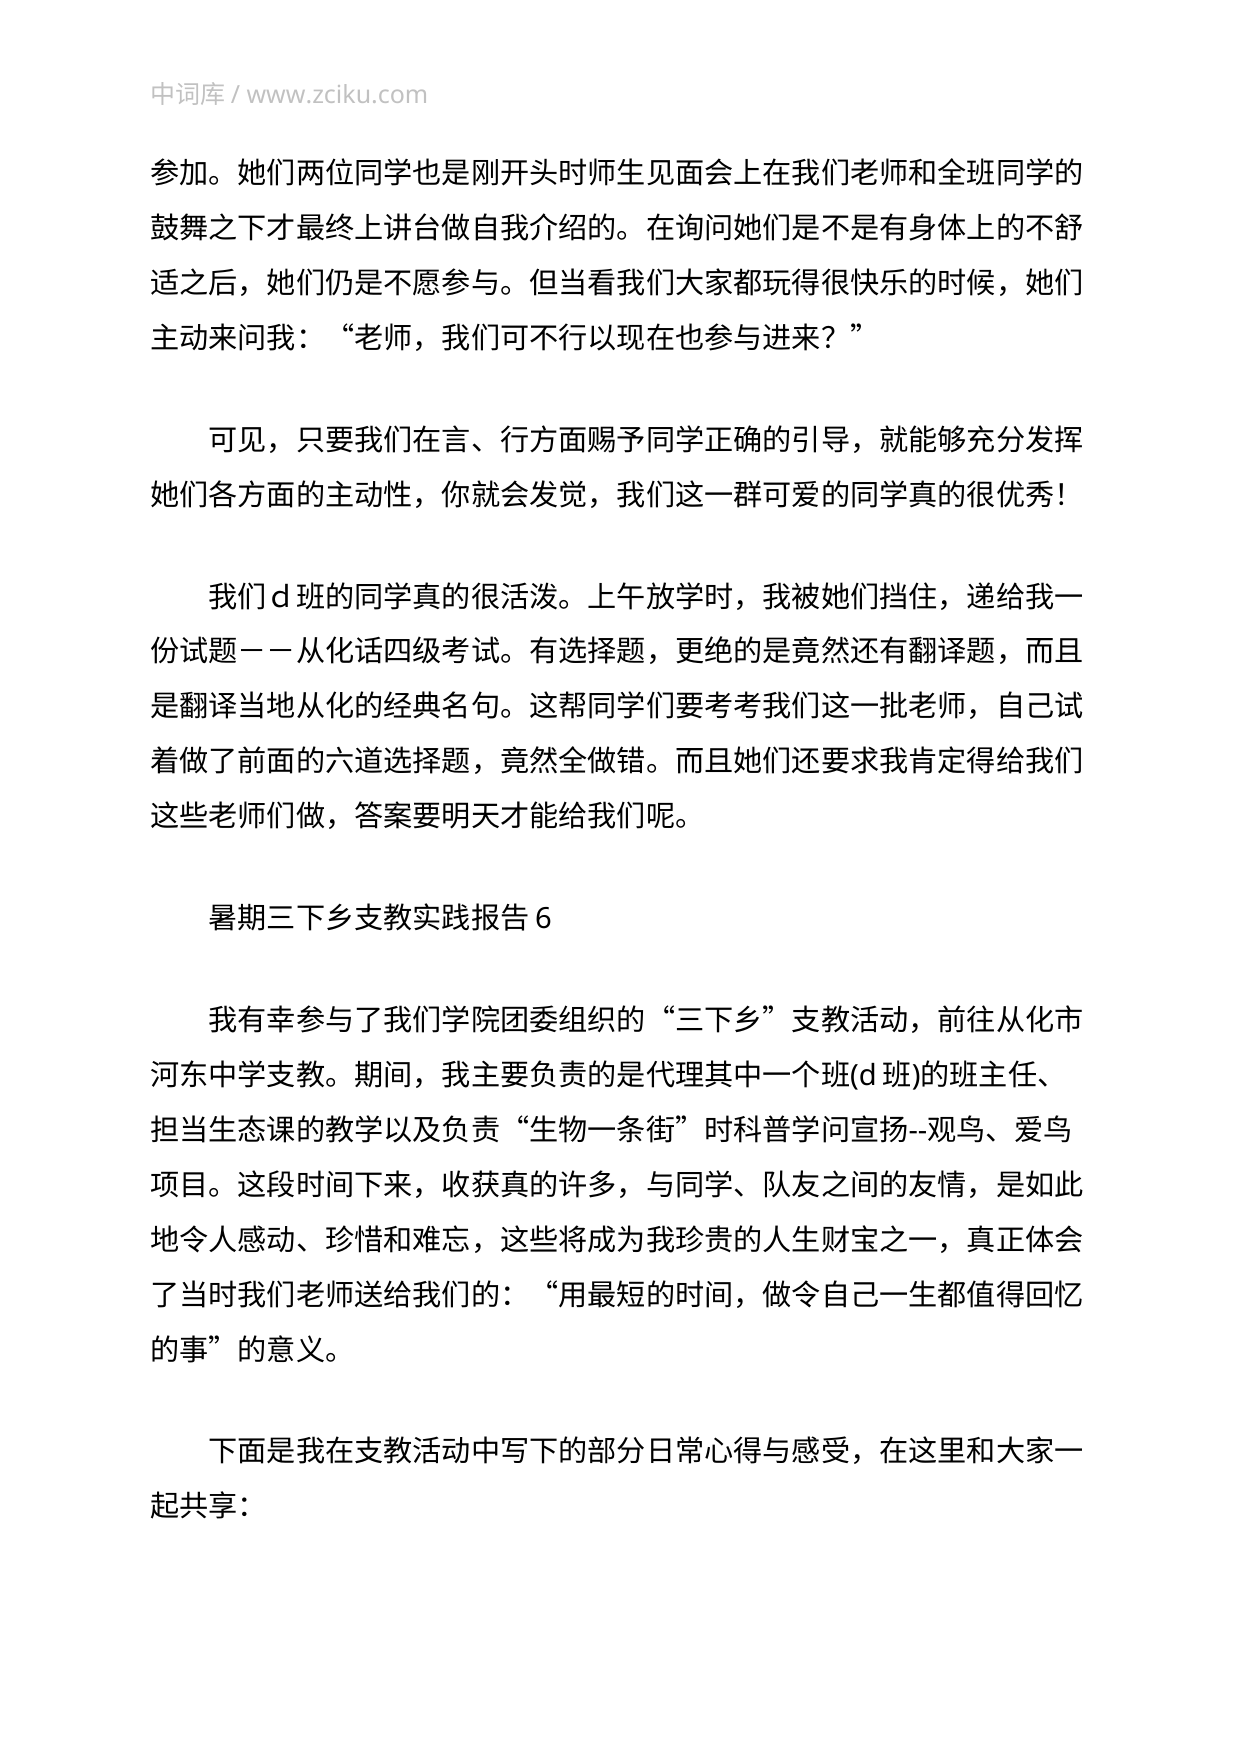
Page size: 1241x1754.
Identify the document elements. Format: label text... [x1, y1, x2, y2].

text 暑期三下乡支教实践报告6 [150, 894, 1090, 937]
text 我们ｄ班的同学真的很活泼。上午放学时，我被她们挡住，递给我一份试题－－从化话四级考试。有选择题，更绝的是竟然还有翻译题，而且是翻译当地从化的经典名句。这帮同学们要考考我们这一批老师，自己试着做了前面的六道选择题，竟然全做错。而且她们还要求我肯定得给我们这些老师们做，答案要明天才能给我们呢。 [150, 573, 1090, 835]
text 可见，只要我们在言、行方面赐予同学正确的引导，就能够充分发挥她们各方面的主动性，你就会发觉，我们这一群可爱的同学真的很优秀！ [150, 416, 1090, 514]
text 我有幸参与了我们学院团委组织的“三下乡”支教活动，前往从化市河东中学支教。期间，我主要负责的是代理其中一个班(d班)的班主任、担当生态课的教学以及负责“生物一条街”时科普学问宣扬--观鸟、爱鸟项目。这段时间下来，收获真的许多，与同学、队友之间的友情，是如此地令人感动、珍惜和难忘，这些将成为我珍贵的人生财宝之一，真正体会了当时我们老师送给我们的：“用最短的时间，做令自己一生都值得回忆的事”的意义。 [150, 996, 1090, 1368]
text 下面是我在支教活动中写下的部分日常心得与感受，在这里和大家一起共享： [150, 1428, 1090, 1525]
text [150, 150, 1090, 357]
